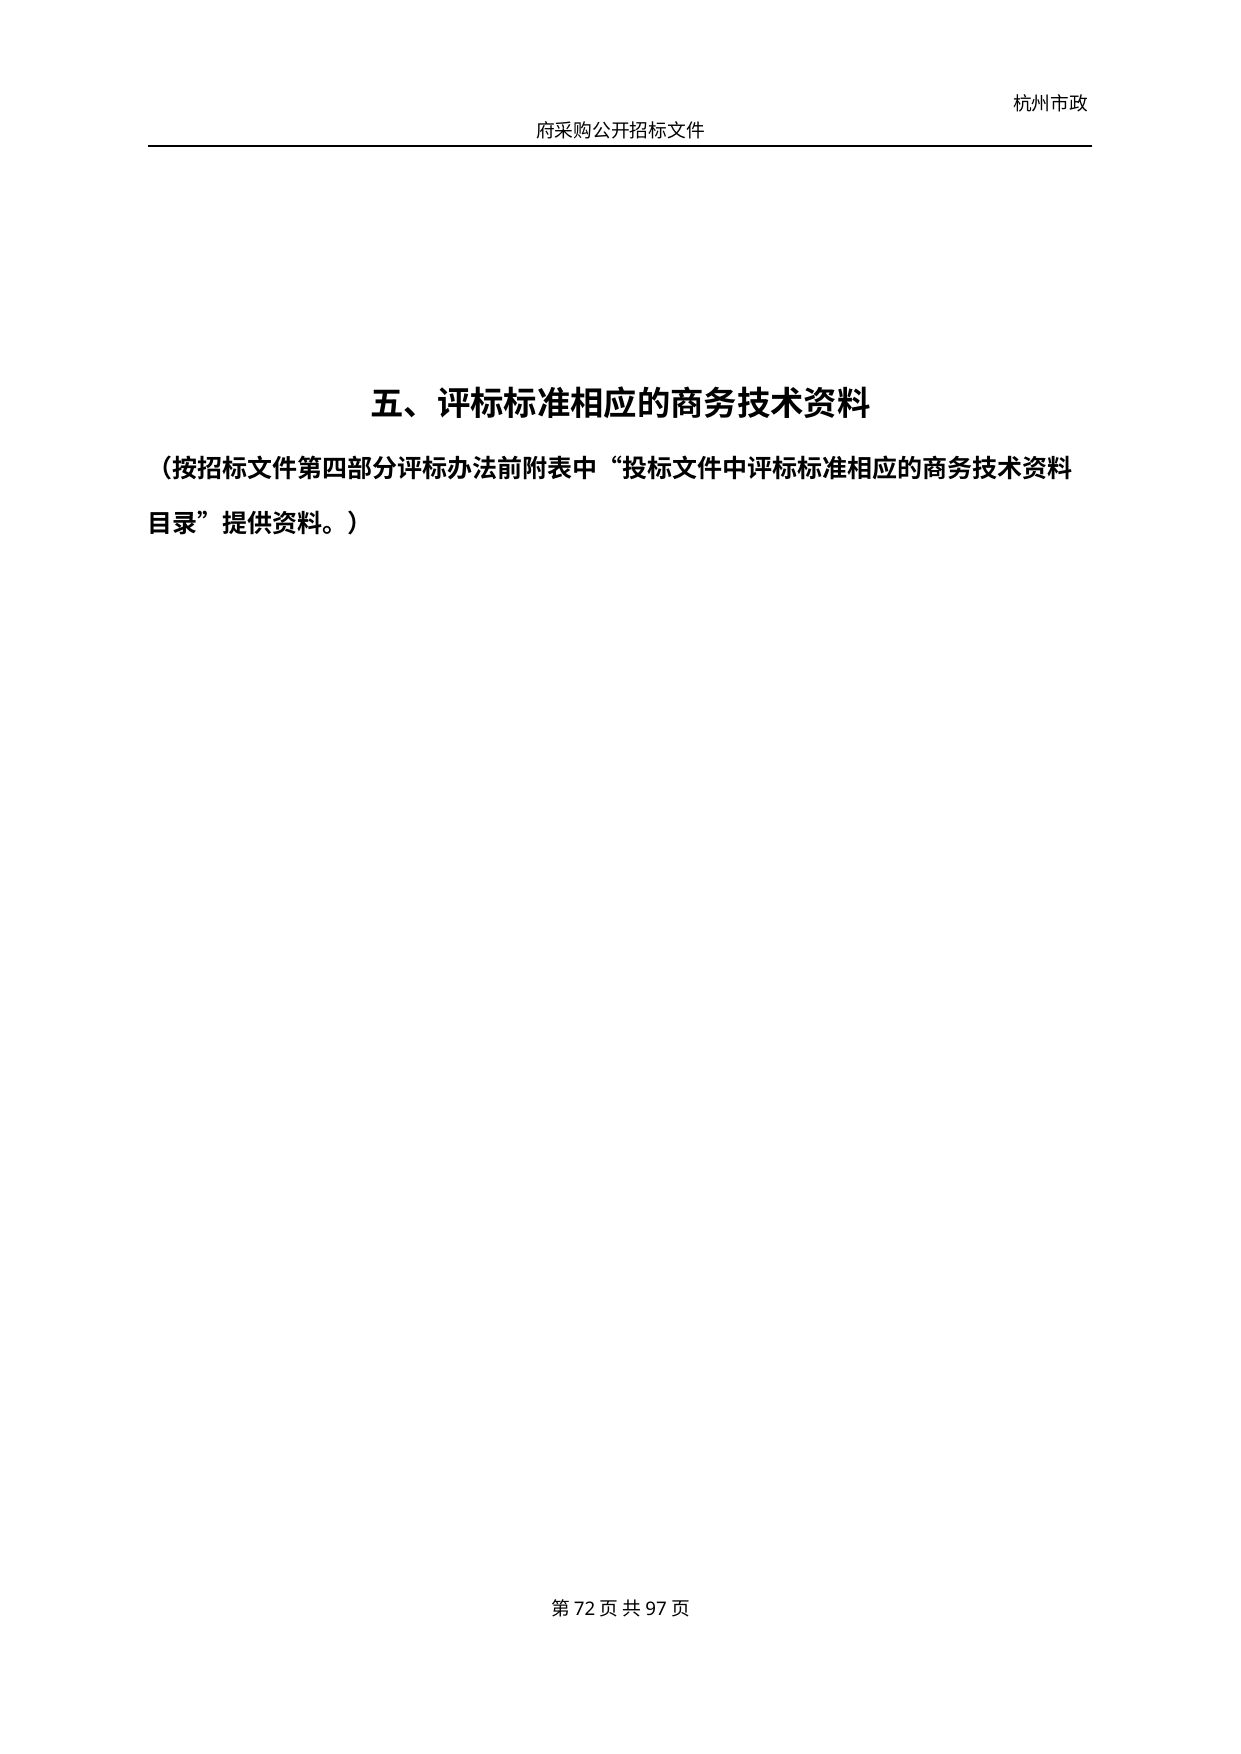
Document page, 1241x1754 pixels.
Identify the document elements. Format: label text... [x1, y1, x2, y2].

text （按招标文件第四部分评标办法前附表中“投标文件中评标标准相应的商务技术资料目录”提供资料。） [148, 449, 1092, 539]
text 五、评标标准相应的商务技术资料 [148, 377, 1092, 425]
